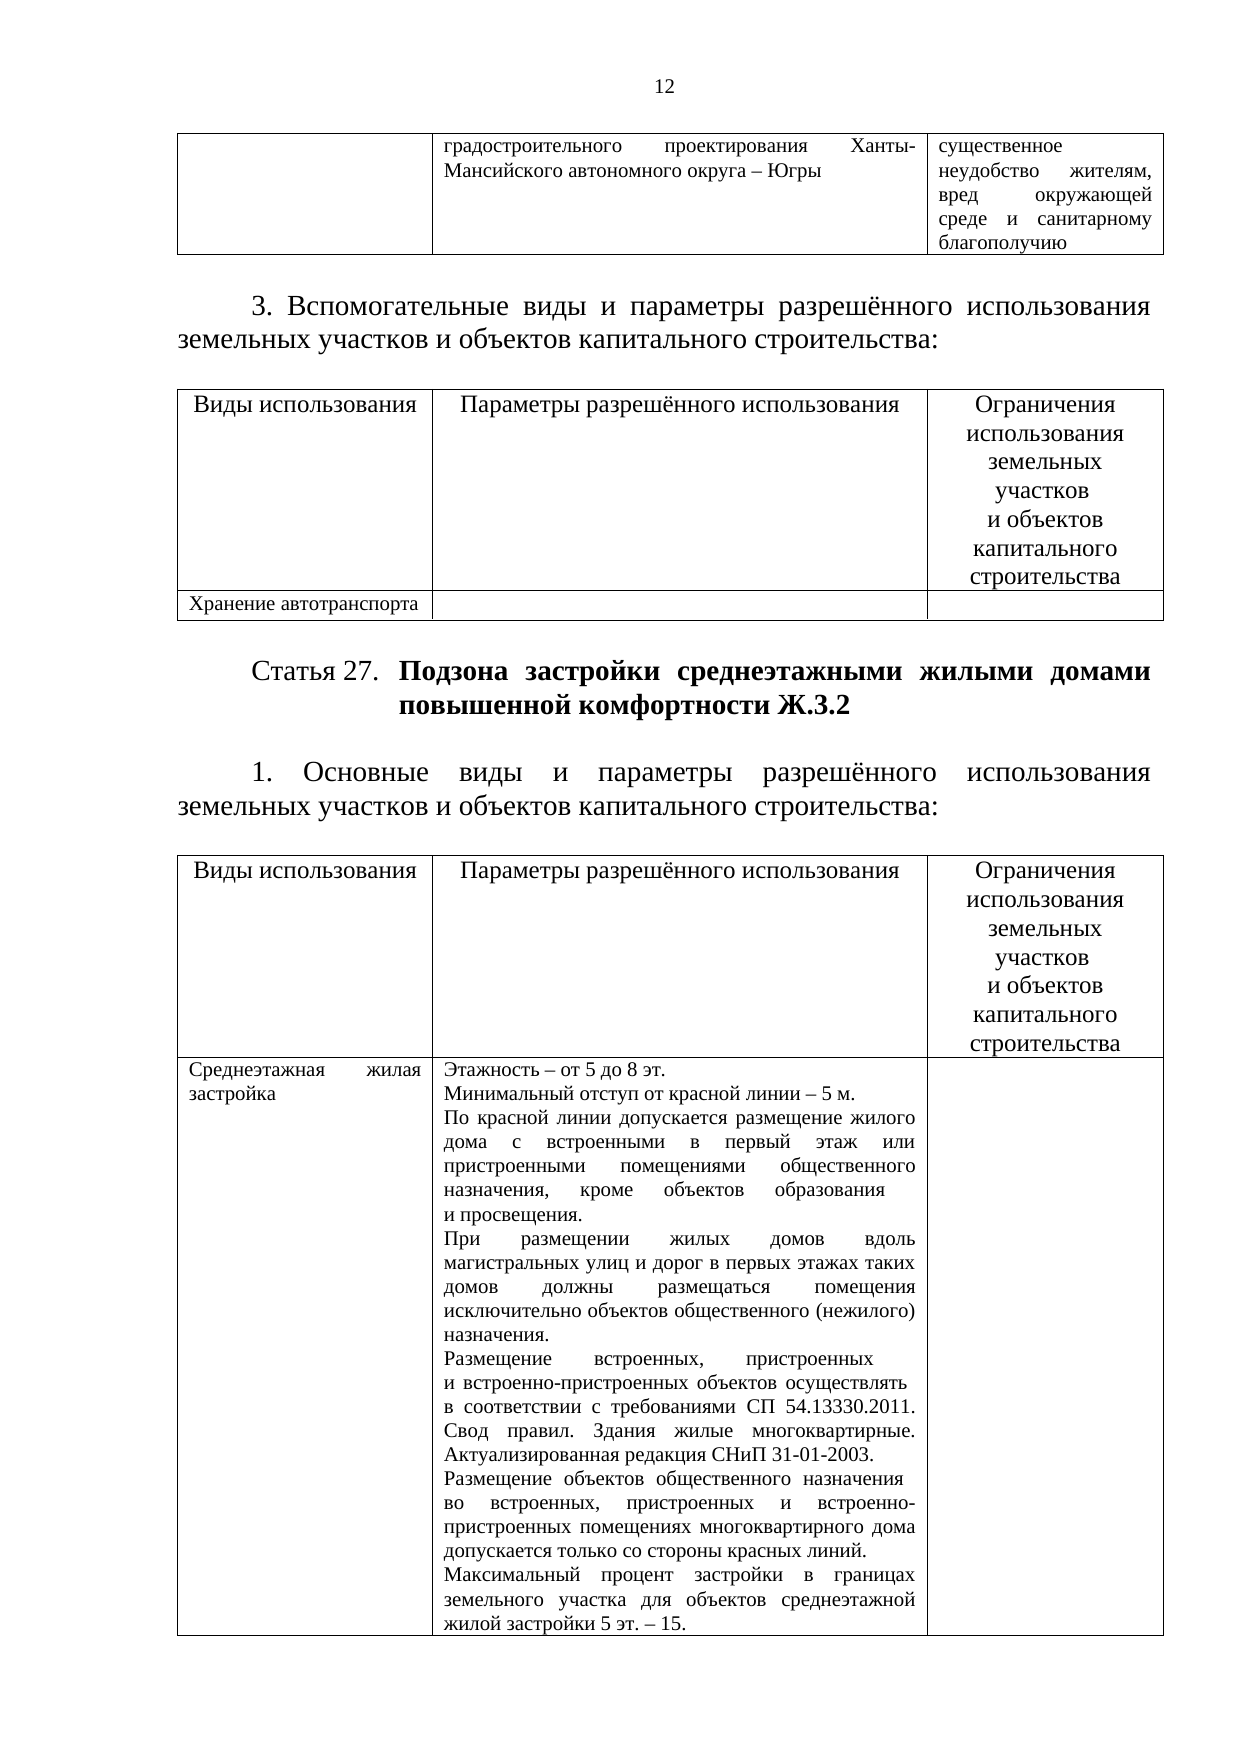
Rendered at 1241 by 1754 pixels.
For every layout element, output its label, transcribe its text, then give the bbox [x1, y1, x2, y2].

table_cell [433, 134, 927, 254]
table_header Параметры разрешённого использования [433, 390, 927, 590]
text 3. Вспомогательные виды и параметры разрешённого использования земельных участков и объектов капитального строительства: [177, 288, 1152, 355]
table_cell [433, 591, 927, 619]
text Статья 27. Подзона застройки среднеэтажными жилыми домами повышенной комфортности Ж.3.2 [251, 653, 1152, 721]
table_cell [178, 1058, 432, 1634]
table_header Параметры разрешённого использования [433, 856, 927, 1057]
table_header Ограничения использования земельных участков и объектов капитального строительства [928, 856, 1163, 1057]
table_cell Хранение автотранспорта [178, 591, 432, 619]
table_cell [928, 134, 1163, 254]
text 1. Основные виды и параметры разрешённого использования земельных участков и объектов капитального строительства: [177, 754, 1152, 821]
table_header Виды использования [178, 856, 432, 1057]
table_header Виды использования [178, 390, 432, 590]
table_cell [178, 134, 432, 254]
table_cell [433, 1058, 927, 1634]
table_cell [928, 1058, 1163, 1634]
table_header Ограничения использования земельных участков и объектов капитального строительства [928, 390, 1163, 590]
table_cell [928, 591, 1163, 619]
